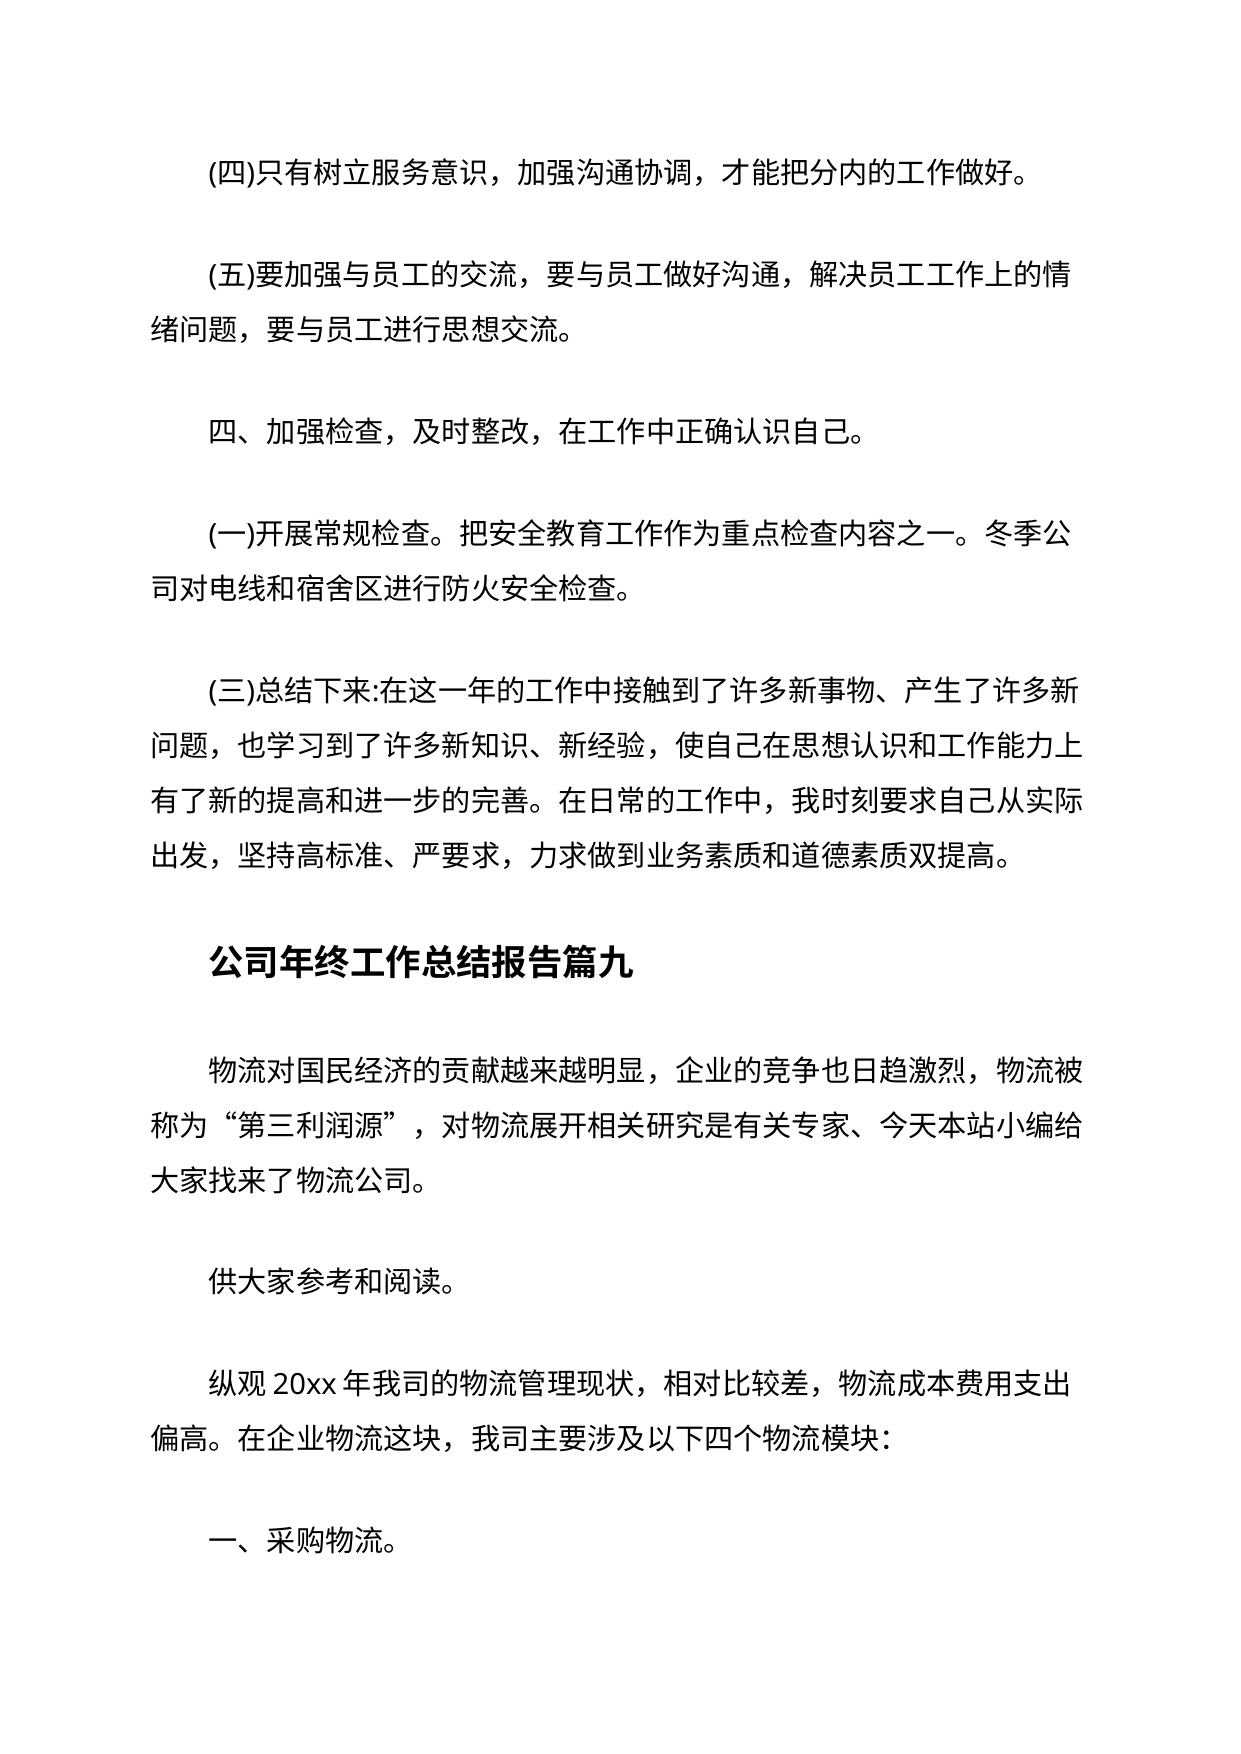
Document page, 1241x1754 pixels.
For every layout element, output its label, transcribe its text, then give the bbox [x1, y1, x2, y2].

text (五)要加强与员工的交流，要与员工做好沟通，解决员工工作上的情绪问题，要与员工进行思想交流。 [150, 252, 1090, 349]
text 一、采购物流。 [150, 1517, 1090, 1560]
text 公司年终工作总结报告篇九 [150, 934, 1090, 985]
text (四)只有树立服务意识，加强沟通协调，才能把分内的工作做好。 [150, 150, 1090, 192]
text 物流对国民经济的贡献越来越明显，企业的竞争也日趋激烈，物流被称为“第三利润源”，对物流展开相关研究是有关专家、今天本站小编给大家找来了物流公司。 [150, 1047, 1090, 1199]
text 纵观20xx年我司的物流管理现状，相对比较差，物流成本费用支出偏高。在企业物流这块，我司主要涉及以下四个物流模块： [150, 1361, 1090, 1458]
text (一)开展常规检查。把安全教育工作作为重点检查内容之一。冬季公司对电线和宿舍区进行防火安全检查。 [150, 511, 1090, 608]
text (三)总结下来:在这一年的工作中接触到了许多新事物、产生了许多新问题，也学习到了许多新知识、新经验，使自己在思想认识和工作能力上有了新的提高和进一步的完善。在日常的工作中，我时刻要求自己从实际出发，坚持高标准、严要求，力求做到业务素质和道德素质双提高。 [150, 667, 1090, 874]
text 四、加强检查，及时整改，在工作中正确认识自己。 [150, 409, 1090, 451]
text 供大家参考和阅读。 [150, 1259, 1090, 1301]
